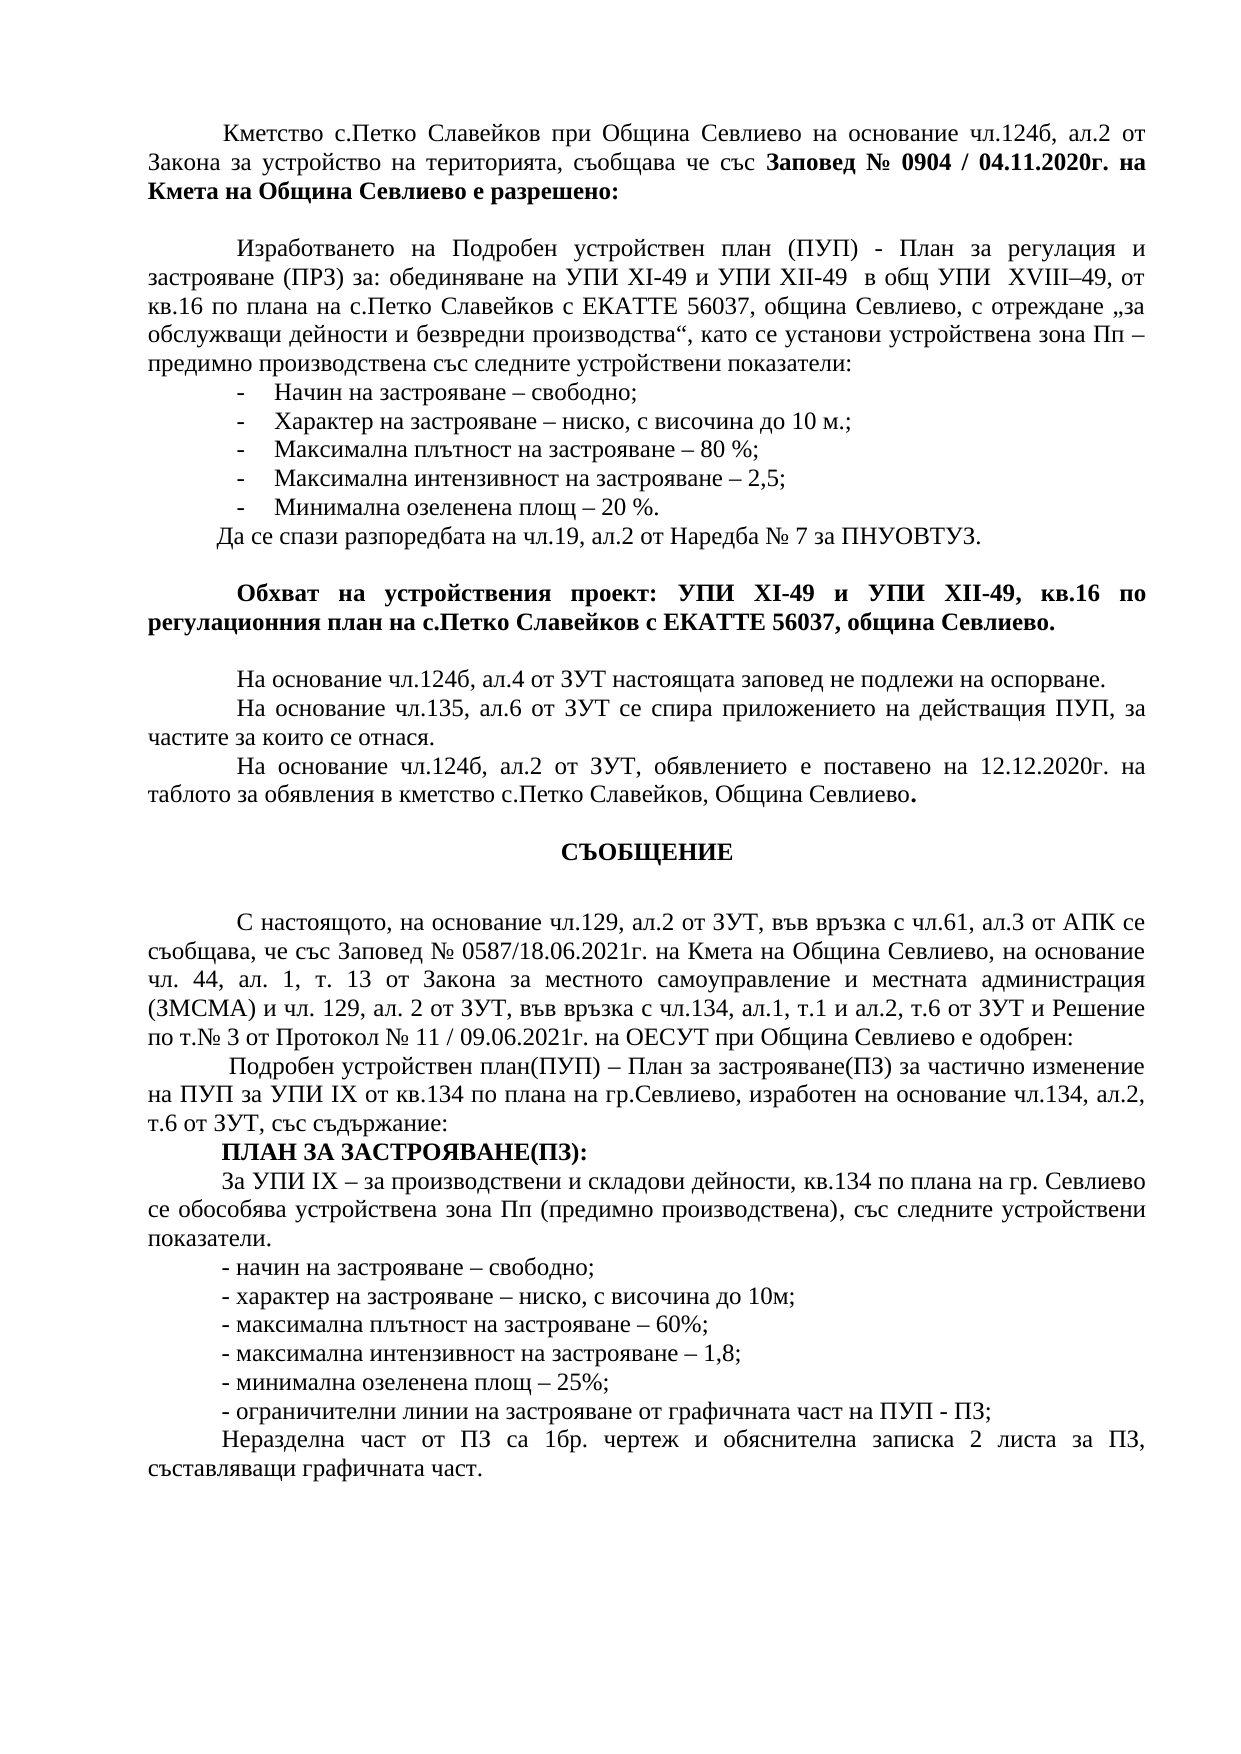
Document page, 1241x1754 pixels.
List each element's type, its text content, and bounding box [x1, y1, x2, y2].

list Характер на застрояване – ниско, с височина до 10 м.; [236, 406, 1146, 434]
list Максимална интензивност на застрояване – 2,5; [236, 463, 1146, 492]
text - начин на застрояване – свободно; [148, 1252, 1146, 1281]
text Да се спази разпоредбата на чл.19, ал.2 от Наредба № 7 за ПНУОВТУЗ. [148, 521, 1146, 549]
list Минимална озеленена площ – 20 %. [236, 492, 1146, 521]
text На основание чл.124б, ал.2 от ЗУТ, обявлението е поставено на 12.12.2020г. на таблото за обявления в кметство с.Петко Славейков, Община Севлиево. [148, 751, 1146, 808]
text На основание чл.135, ал.6 от ЗУТ се спира приложението на действащия ПУП, за частите за които се отнася. [148, 693, 1146, 751]
list Начин на застрояване – свободно; [236, 377, 1146, 406]
text Неразделна част от ПЗ са 1бр. чертеж и обяснителна записка 2 листа за ПЗ, съставляващи графичната част. [148, 1424, 1146, 1482]
text Обхват на устройствения проект: УПИ ХІ-49 и УПИ ХІІ-49, кв.16 по регулационния план на с.Петко Славейков с ЕКАТТЕ 56037, община Севлиево. [148, 578, 1146, 636]
text ПЛАН ЗА ЗАСТРОЯВАНЕ(ПЗ): [148, 1137, 1146, 1166]
list Максимална плътност на застрояване – 80 %; [236, 434, 1146, 463]
text - максимална интензивност на застрояване – 1,8; [148, 1338, 1146, 1367]
text - характер на застрояване – ниско, с височина до 10м; [148, 1281, 1146, 1309]
text За УПИ ІХ – за производствени и складови дейности, кв.134 по плана на гр. Севлиево се обособява устройствена зона Пп (предимно производствена), със следните устройствени показатели. [148, 1166, 1146, 1252]
text Изработването на Подробен устройствен план (ПУП) - План за регулация и застрояване (ПРЗ) за: обединяване на УПИ ХІ-49 и УПИ ХІІ-49 в общ УПИ ХVІІІ–49, от кв.16 по плана на с.Петко Славейков с ЕКАТТЕ 56037, община Севлиево, с отреждане „за обслужващи дейности и безвредни производства“, като се установи устройствена зона Пп – предимно производствена със следните устройствени показатели: [148, 233, 1146, 377]
text СЪОБЩЕНИЕ [148, 837, 1146, 866]
text На основание чл.124б, ал.4 от ЗУТ настоящата заповед не подлежи на оспорване. [148, 664, 1146, 693]
text С настоящото, на основание чл.129, ал.2 от ЗУТ, във връзка с чл.61, ал.3 от АПК се съобщава, че със Заповед № 0587/18.06.2021г. на Кмета на Община Севлиево, на основание чл. 44, ал. 1, т. 13 от Закона за местното самоуправление и местната администрация (ЗМСМА) и чл. 129, ал. 2 от ЗУТ, във връзка с чл.134, ал.1, т.1 и ал.2, т.6 от ЗУТ и Решение по т.№ 3 от Протокол № 11 / 09.06.2021г. на ОЕСУТ при Община Севлиево е одобрен: [148, 907, 1146, 1051]
text - максимална плътност на застрояване – 60%; [148, 1309, 1146, 1338]
text - ограничителни линии на застрояване от графичната част на ПУП - ПЗ; [148, 1396, 1146, 1424]
text - минимална озеленена площ – 25%; [148, 1367, 1146, 1396]
text Подробен устройствен план(ПУП) – План за застрояване(ПЗ) за частично изменение на ПУП за УПИ IX от кв.134 по плана на гр.Севлиево, изработен на основание чл.134, ал.2, т.6 от ЗУТ, със съдържание: [148, 1051, 1146, 1137]
text Кметство с.Петко Славейков при Община Севлиево на основание чл.124б, ал.2 от Закона за устройство на територията, съобщава че със Заповед № 0904 / 04.11.2020г. на Кмета на Община Севлиево е разрешено: [148, 118, 1146, 204]
